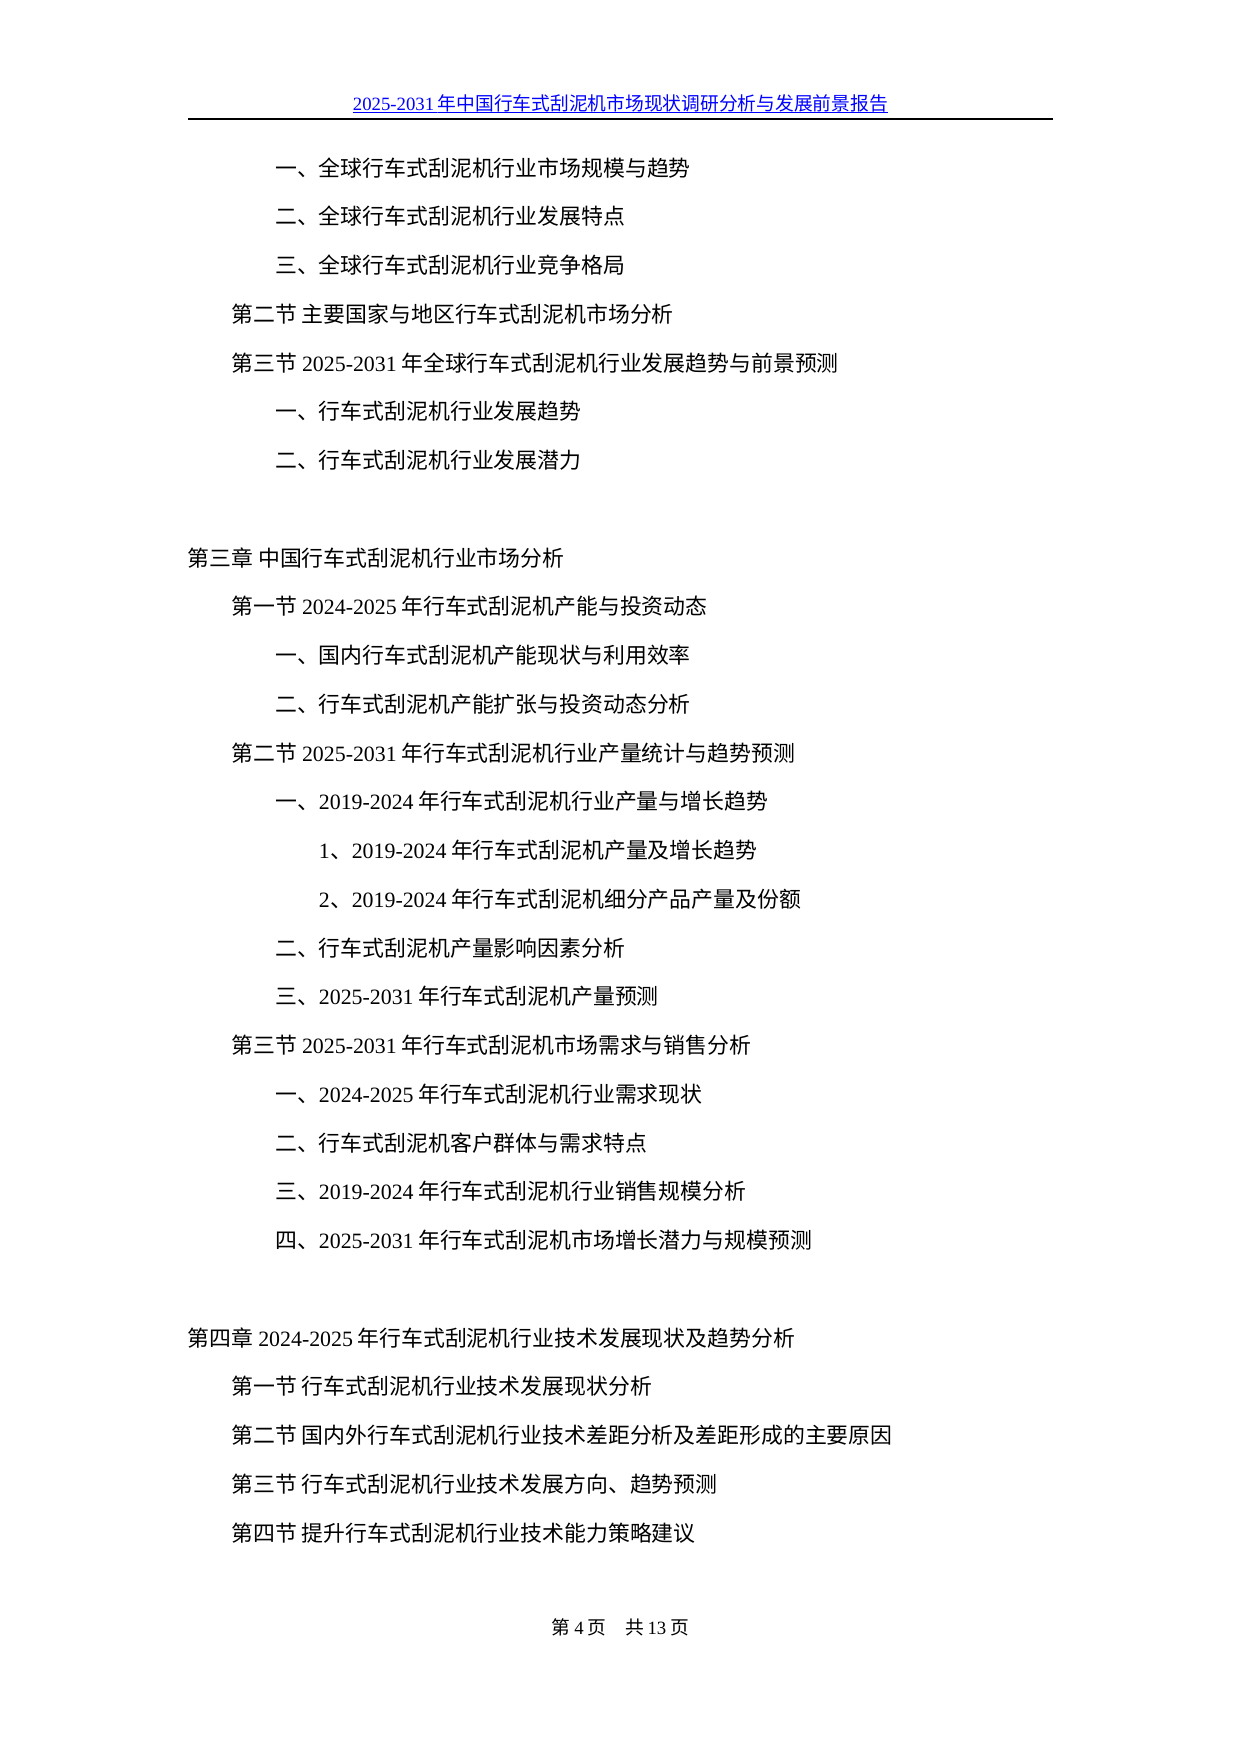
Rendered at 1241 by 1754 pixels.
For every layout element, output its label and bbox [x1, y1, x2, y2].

text [187, 150, 1053, 1548]
